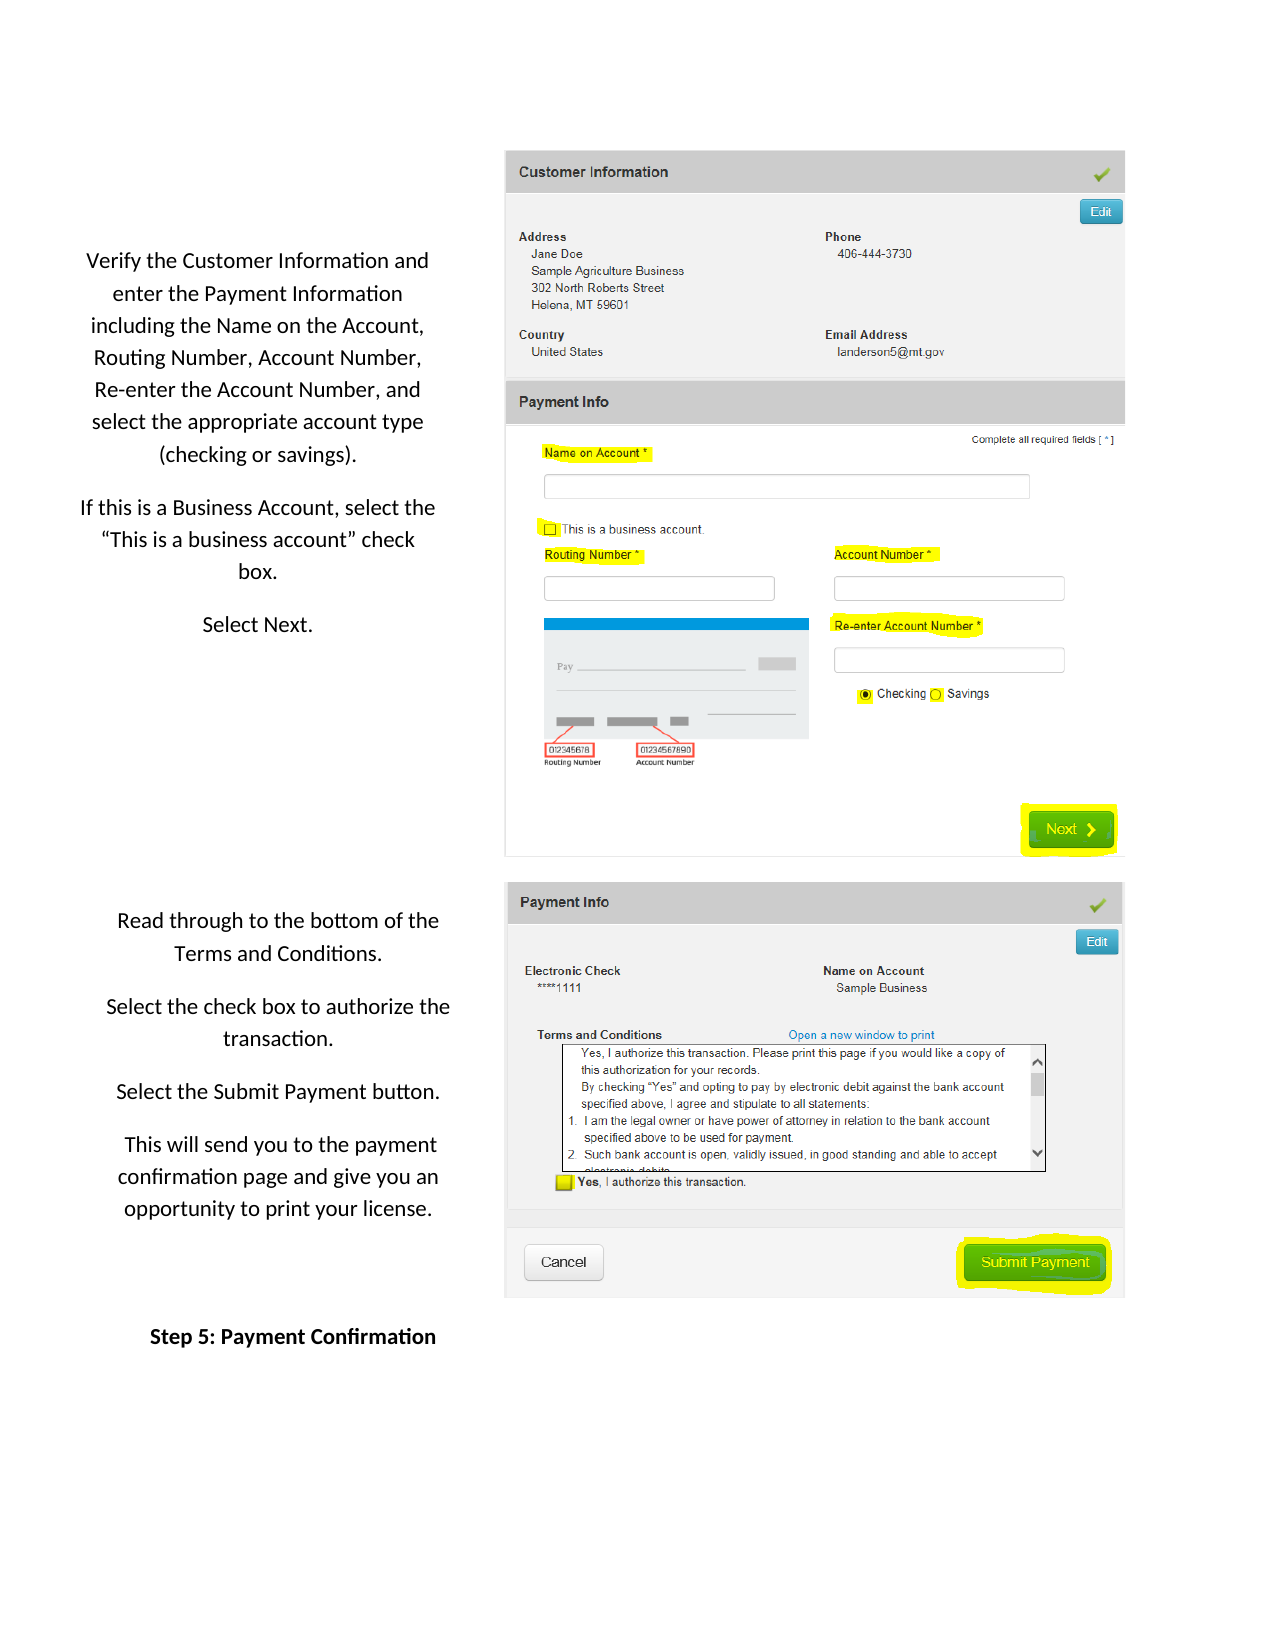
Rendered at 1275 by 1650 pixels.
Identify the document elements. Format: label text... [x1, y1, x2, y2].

picture [504, 150, 1125, 857]
picture [504, 882, 1125, 1298]
text Step 5: Payment Confirmation [150, 1322, 1125, 1350]
